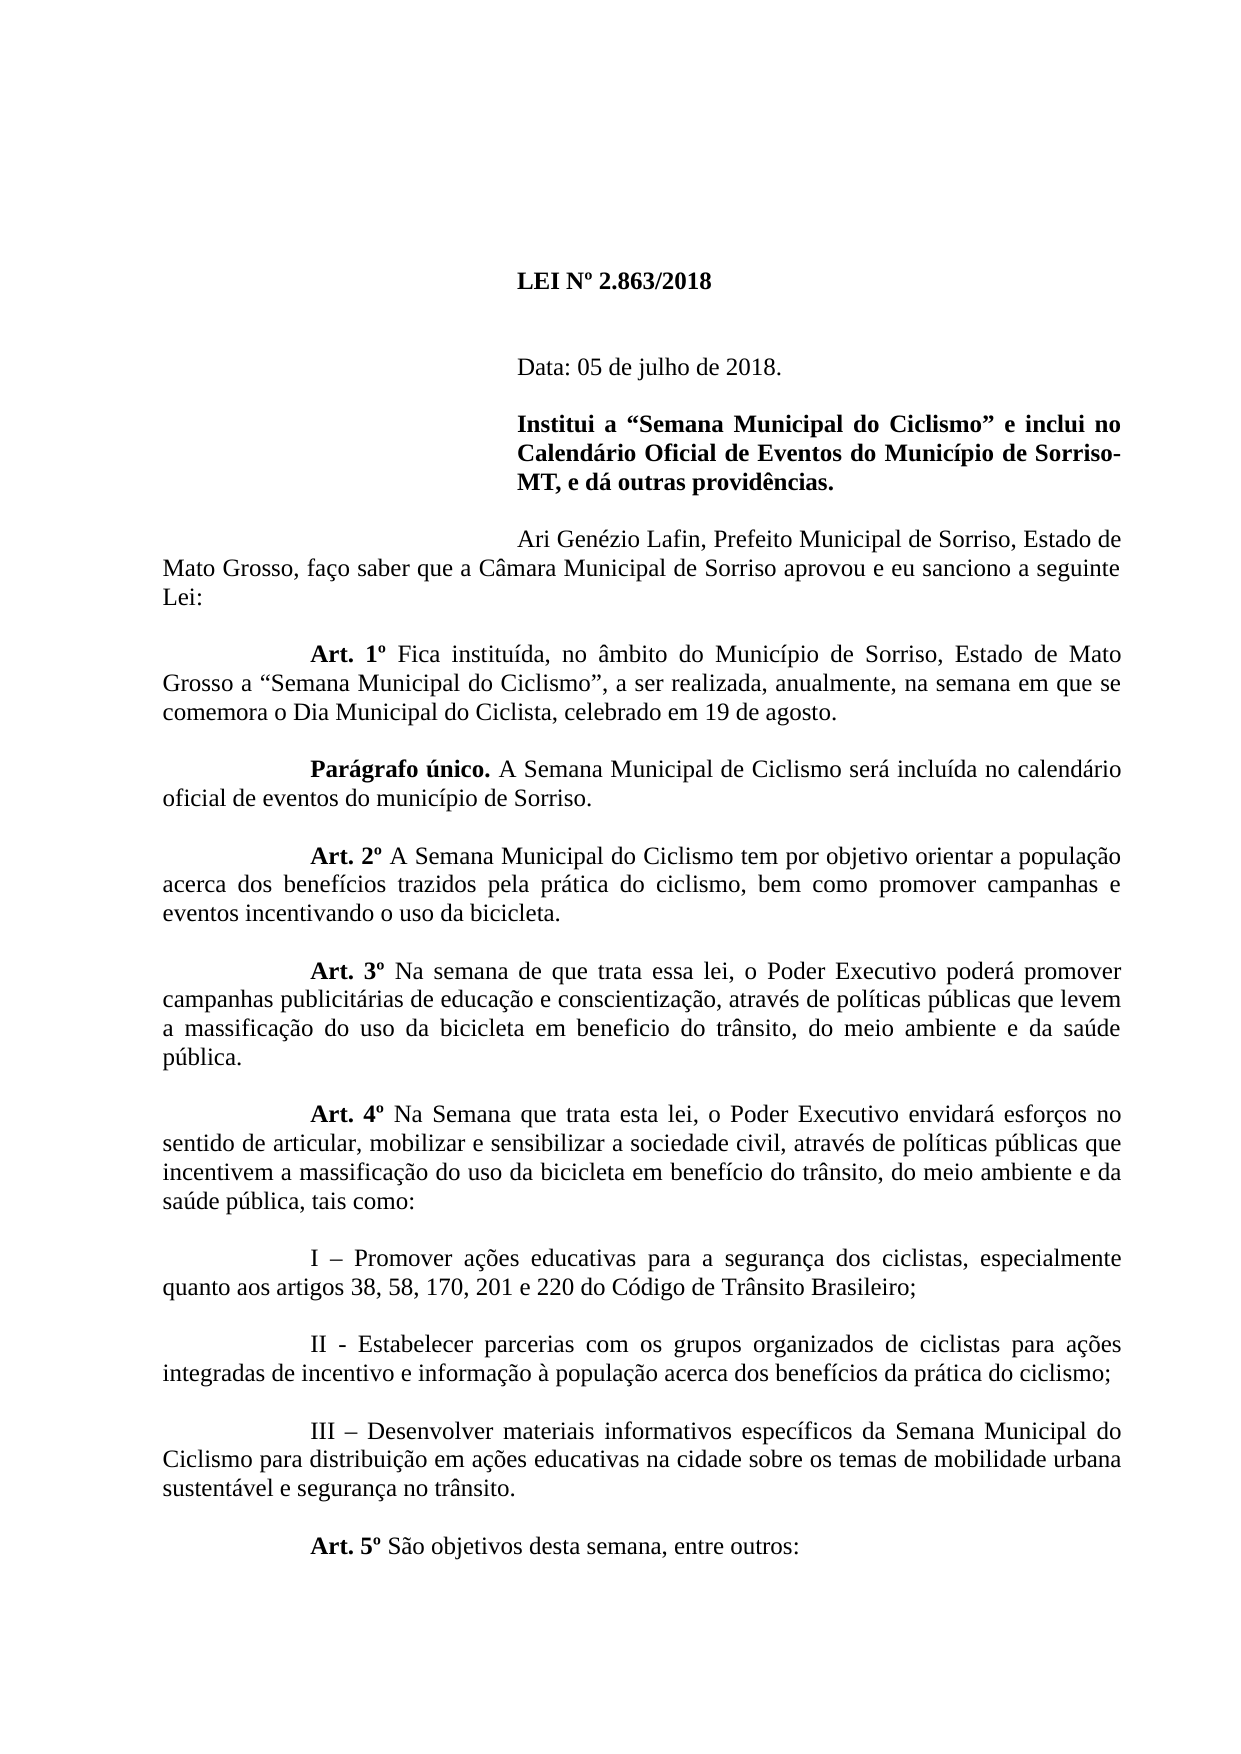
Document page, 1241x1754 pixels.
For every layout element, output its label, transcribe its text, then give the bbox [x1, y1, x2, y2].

text III – Desenvolver materiais informativos específicos da Semana Municipal do Ciclismo para distribuição em ações educativas na cidade sobre os temas de mobilidade urbana sustentável e segurança no trânsito. [162, 1416, 1122, 1502]
text I – Promover ações educativas para a segurança dos ciclistas, especialmente quanto aos artigos 38, 58, 170, 201 e 220 do Código de Trânsito Brasileiro; [162, 1243, 1122, 1301]
text Art. 5º São objetivos desta semana, entre outros: [162, 1531, 1122, 1559]
text Art. 1º Fica instituída, no âmbito do Município de Sorriso, Estado de Mato Grosso a “Semana Municipal do Ciclismo”, a ser realizada, anualmente, na semana em que se comemora o Dia Municipal do Ciclista, celebrado em 19 de agosto. [162, 639, 1122, 726]
text Parágrafo único. A Semana Municipal de Ciclismo será incluída no calendário oficial de eventos do município de Sorriso. [162, 754, 1122, 812]
text LEI Nº 2.863/2018 [517, 266, 1122, 294]
text Institui a “Semana Municipal do Ciclismo” e inclui no Calendário Oficial de Eventos do Município de Sorriso-MT, e dá outras providências. [517, 409, 1122, 496]
text II - Estabelecer parcerias com os grupos organizados de ciclistas para ações integradas de incentivo e informação à população acerca dos benefícios da prática do ciclismo; [162, 1329, 1122, 1387]
text Data: 05 de julho de 2018. [517, 352, 1122, 381]
text Art. 3º Na semana de que trata essa lei, o Poder Executivo poderá promover campanhas publicitárias de educação e conscientização, através de políticas públicas que levem a massificação do uso da bicicleta em beneficio do trânsito, do meio ambiente e da saúde pública. [162, 956, 1122, 1071]
text Ari Genézio Lafin, Prefeito Municipal de Sorriso, Estado de Mato Grosso, faço saber que a Câmara Municipal de Sorriso aprovou e eu sanciono a seguinte Lei: [162, 524, 1122, 611]
text Art. 2º A Semana Municipal do Ciclismo tem por objetivo orientar a população acerca dos benefícios trazidos pela prática do ciclismo, bem como promover campanhas e eventos incentivando o uso da bicicleta. [162, 841, 1122, 927]
text Art. 4º Na Semana que trata esta lei, o Poder Executivo envidará esforços no sentido de articular, mobilizar e sensibilizar a sociedade civil, através de políticas públicas que incentivem a massificação do uso da bicicleta em benefício do trânsito, do meio ambiente e da saúde pública, tais como: [162, 1099, 1122, 1214]
